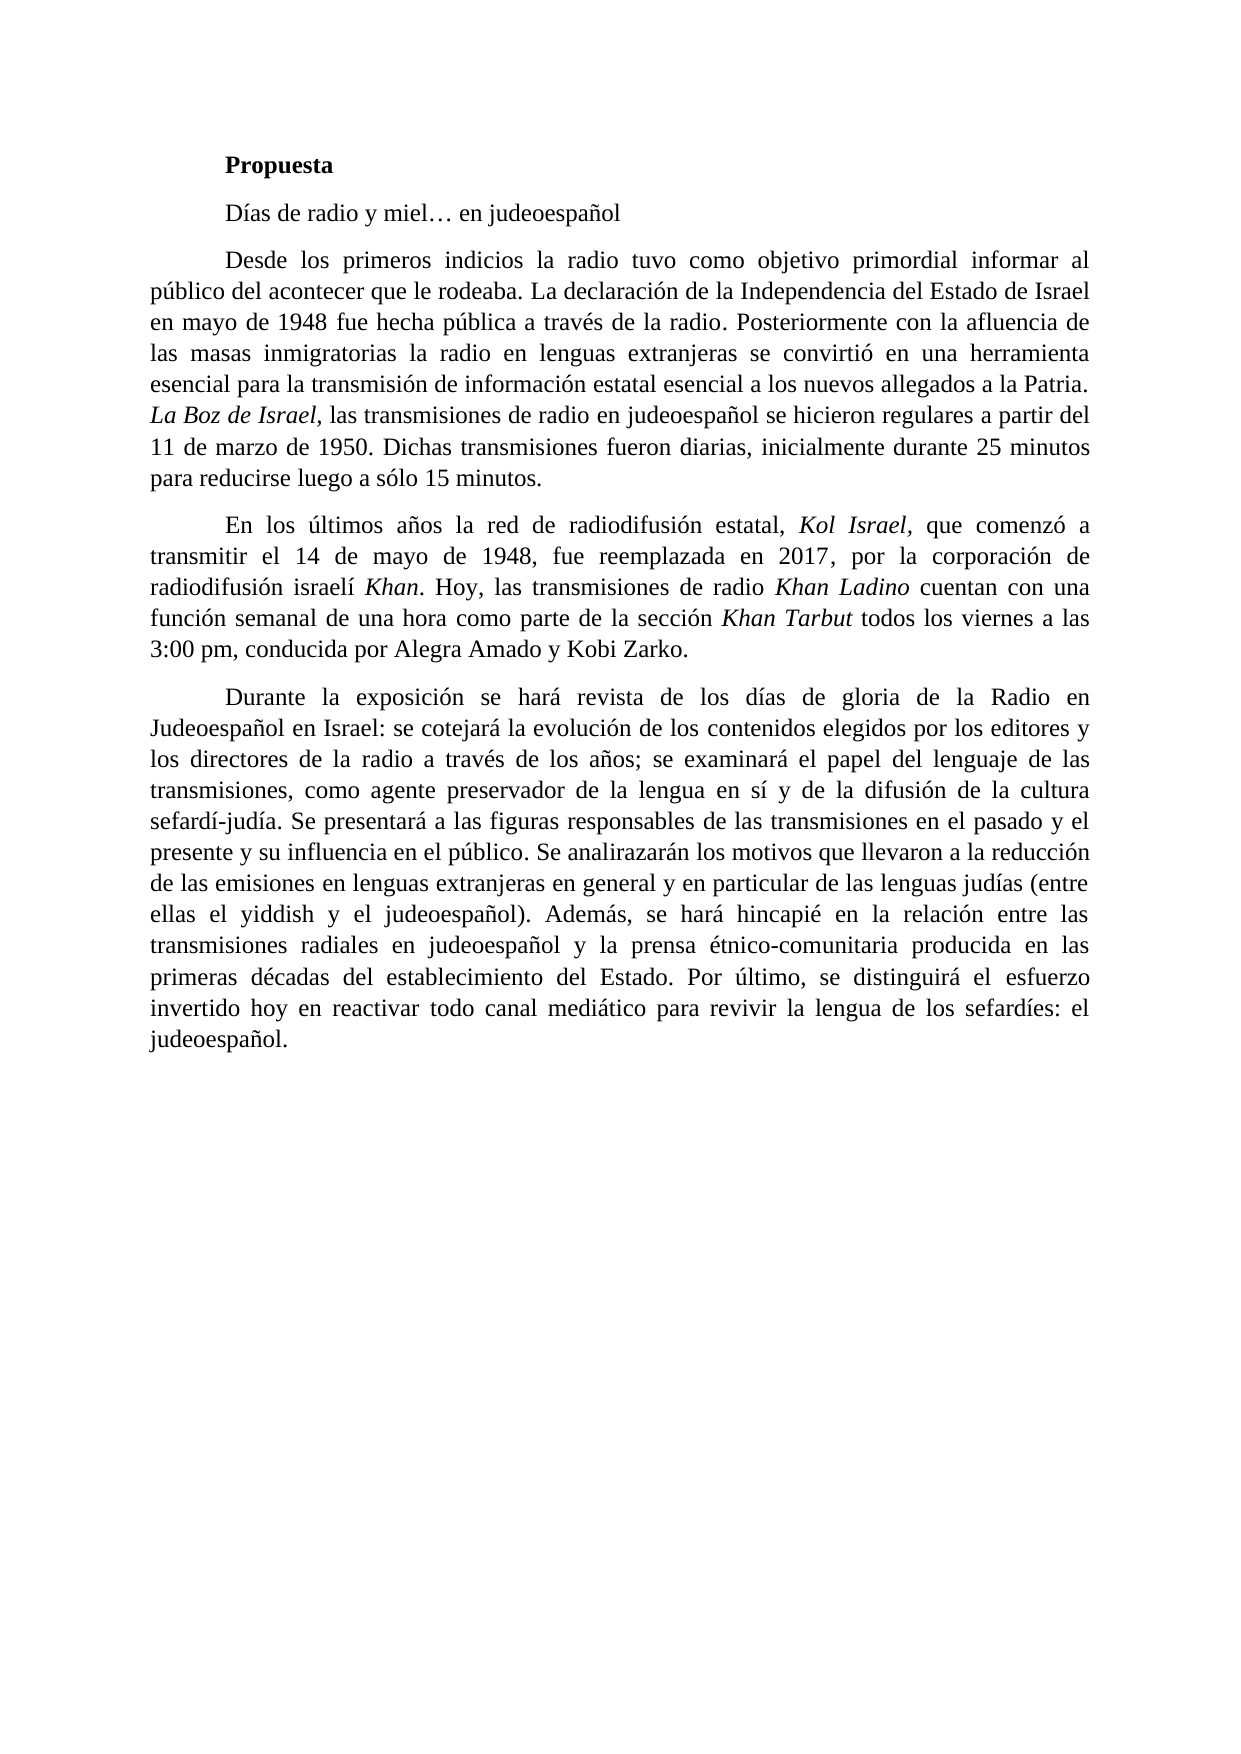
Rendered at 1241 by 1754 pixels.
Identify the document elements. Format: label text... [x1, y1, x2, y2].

text Días de radio y miel… en judeoespañol [150, 198, 1090, 226]
text Durante la exposición se hará revista de los días de gloria de la Radio en Judeoespañol en Israel: se cotejará la evolución de los contenidos elegidos por los editores y los directores de la radio a través de los años; se examinará el papel del lenguaje de las transmisiones, como agente preservador de la lengua en sí y de la difusión de la cultura sefardí-judía. Se presentará a las figuras responsables de las transmisiones en el pasado y el presente y su influencia en el público. Se analirazarán los motivos que llevaron a la reducción de las emisiones en lenguas extranjeras en general y en particular de las lenguas judías (entre ellas el yiddish y el judeoespañol). Además, se hará hincapié en la relación entre las transmisiones radiales en judeoespañol y la prensa étnico-comunitaria producida en las primeras décadas del establecimiento del Estado. Por último, se distinguirá el esfuerzo invertido hoy en reactivar todo canal mediático para revivir la lengua de los sefardíes: el judeoespañol. [150, 682, 1090, 1052]
text Desde los primeros indicios la radio tuvo como objetivo primordial informar al público del acontecer que le rodeaba. La declaración de la Independencia del Estado de Israel en mayo de 1948 fue hecha pública a través de la radio. Posteriormente con la afluencia de las masas inmigratorias la radio en lenguas extranjeras se convirtió en una herramienta esencial para la transmisión de información estatal esencial a los nuevos allegados a la Patria. La Boz de Israel, las transmisiones de radio en judeoespañol se hicieron regulares a partir del 11 de marzo de 1950. Dichas transmisiones fueron diarias, inicialmente durante 25 minutos para reducirse luego a sólo 15 minutos. [150, 245, 1090, 491]
text En los últimos años la red de radiodifusión estatal, Kol Israel, que comenzó a transmitir el 14 de mayo de 1948, fue reemplazada en 2017, por la corporación de radiodifusión israelí Khan. Hoy, las transmisiones de radio Khan Ladino cuentan con una función semanal de una hora como parte de la sección Khan Tarbut todos los viernes a las 3:00 pm, conducida por Alegra Amado y Kobi Zarko. [150, 510, 1090, 663]
text Propuesta [150, 150, 1090, 179]
